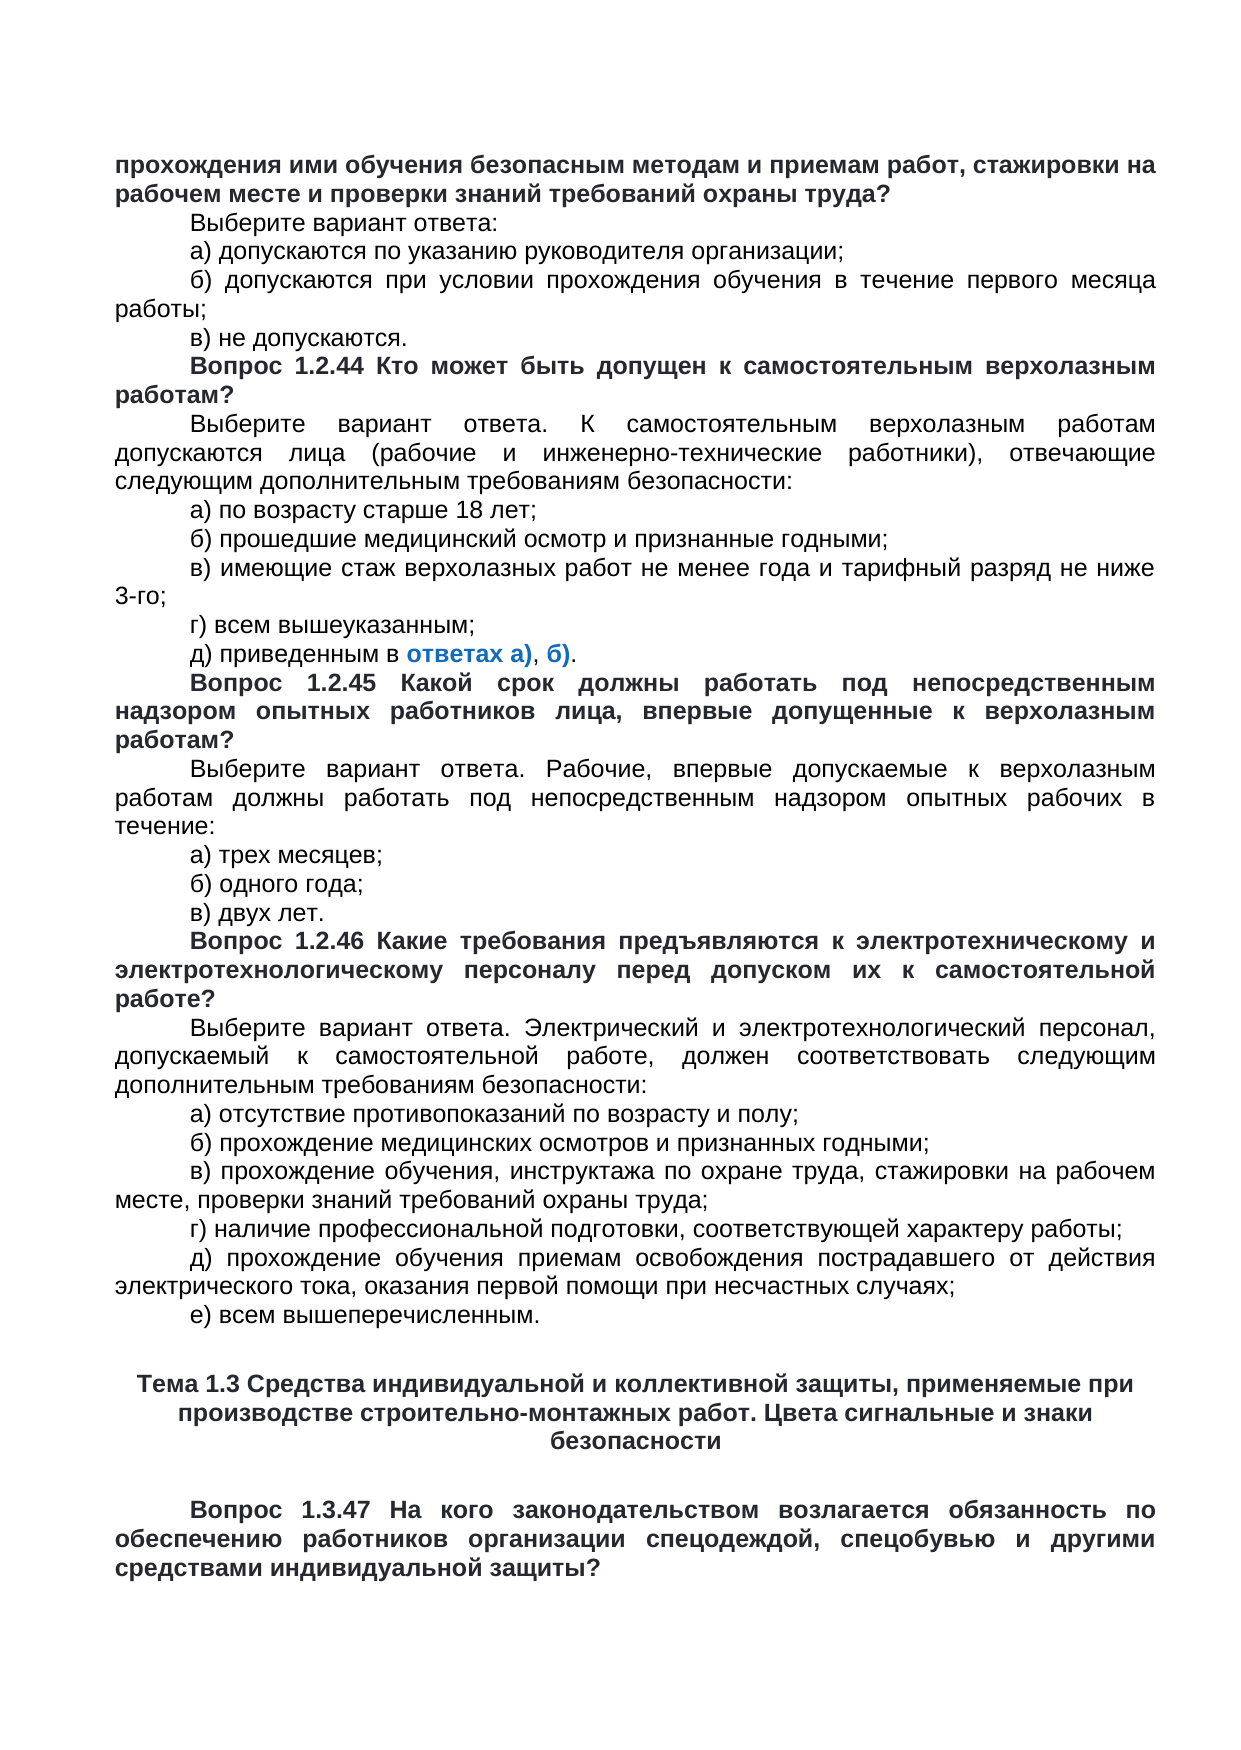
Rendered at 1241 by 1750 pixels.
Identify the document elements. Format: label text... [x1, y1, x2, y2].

text а) по возрасту старше 18 лет; [114, 495, 1157, 524]
text в) имеющие стаж верхолазных работ не менее года и тарифный разряд не ниже 3-го; [114, 552, 1157, 610]
text Выберите вариант ответа. Рабочие, впервые допускаемые к верхолазным работам должны работать под непосредственным надзором опытных рабочих в течение: [114, 754, 1157, 840]
text в) прохождение обучения, инструктажа по охране труда, стажировки на рабочем месте, проверки знаний требований охраны труда; [114, 1156, 1157, 1214]
text Вопрос 1.2.46 Какие требования предъявляются к электротехническому и электротехнологическому персоналу перед допуском их к самостоятельной работе? [114, 926, 1157, 1012]
text Вопрос 1.2.44 Кто может быть допущен к самостоятельным верхолазным работам? [114, 351, 1157, 409]
subtitle Тема 1.3 Средства индивидуальной и коллективной защиты, применяемые при производстве строительно-монтажных работ. Цвета сигнальные и знаки безопасности [114, 1369, 1157, 1455]
text в) не допускаются. [114, 322, 1157, 351]
text б) прохождение медицинских осмотров и признанных годными; [114, 1127, 1157, 1156]
text б) одного года; [114, 869, 1157, 897]
text д) прохождение обучения приемам освобождения пострадавшего от действия электрического тока, оказания первой помощи при несчастных случаях; [114, 1242, 1157, 1300]
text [114, 150, 1157, 207]
text Вопрос 1.3.47 На кого законодательством возлагается обязанность по обеспечению работников организации спецодеждой, спецобувью и другими средствами индивидуальной защиты? [114, 1495, 1157, 1581]
text Выберите вариант ответа. К самостоятельным верхолазным работам допускаются лица (рабочие и инженерно-технические работники), отвечающие следующим дополнительным требованиям безопасности: [114, 409, 1157, 495]
text в) двух лет. [114, 897, 1157, 926]
text Вопрос 1.2.45 Какой срок должны работать под непосредственным надзором опытных работников лица, впервые допущенные к верхолазным работам? [114, 667, 1157, 754]
text г) всем вышеуказанным; [114, 610, 1157, 639]
text б) прошедшие медицинский осмотр и признанные годными; [114, 524, 1157, 552]
text Выберите вариант ответа. Электрический и электротехнологический персонал, допускаемый к самостоятельной работе, должен соответствовать следующим дополнительным требованиям безопасности: [114, 1012, 1157, 1099]
text д) приведенным в ответах а), б). [114, 639, 1157, 667]
text г) наличие профессиональной подготовки, соответствующей характеру работы; [114, 1214, 1157, 1242]
text Выберите вариант ответа: [114, 207, 1157, 236]
text а) отсутствие противопоказаний по возрасту и полу; [114, 1099, 1157, 1127]
text б) допускаются при условии прохождения обучения в течение первого месяца работы; [114, 265, 1157, 322]
text е) всем вышеперечисленным. [114, 1300, 1157, 1329]
text а) трех месяцев; [114, 840, 1157, 869]
text а) допускаются по указанию руководителя организации; [114, 236, 1157, 265]
